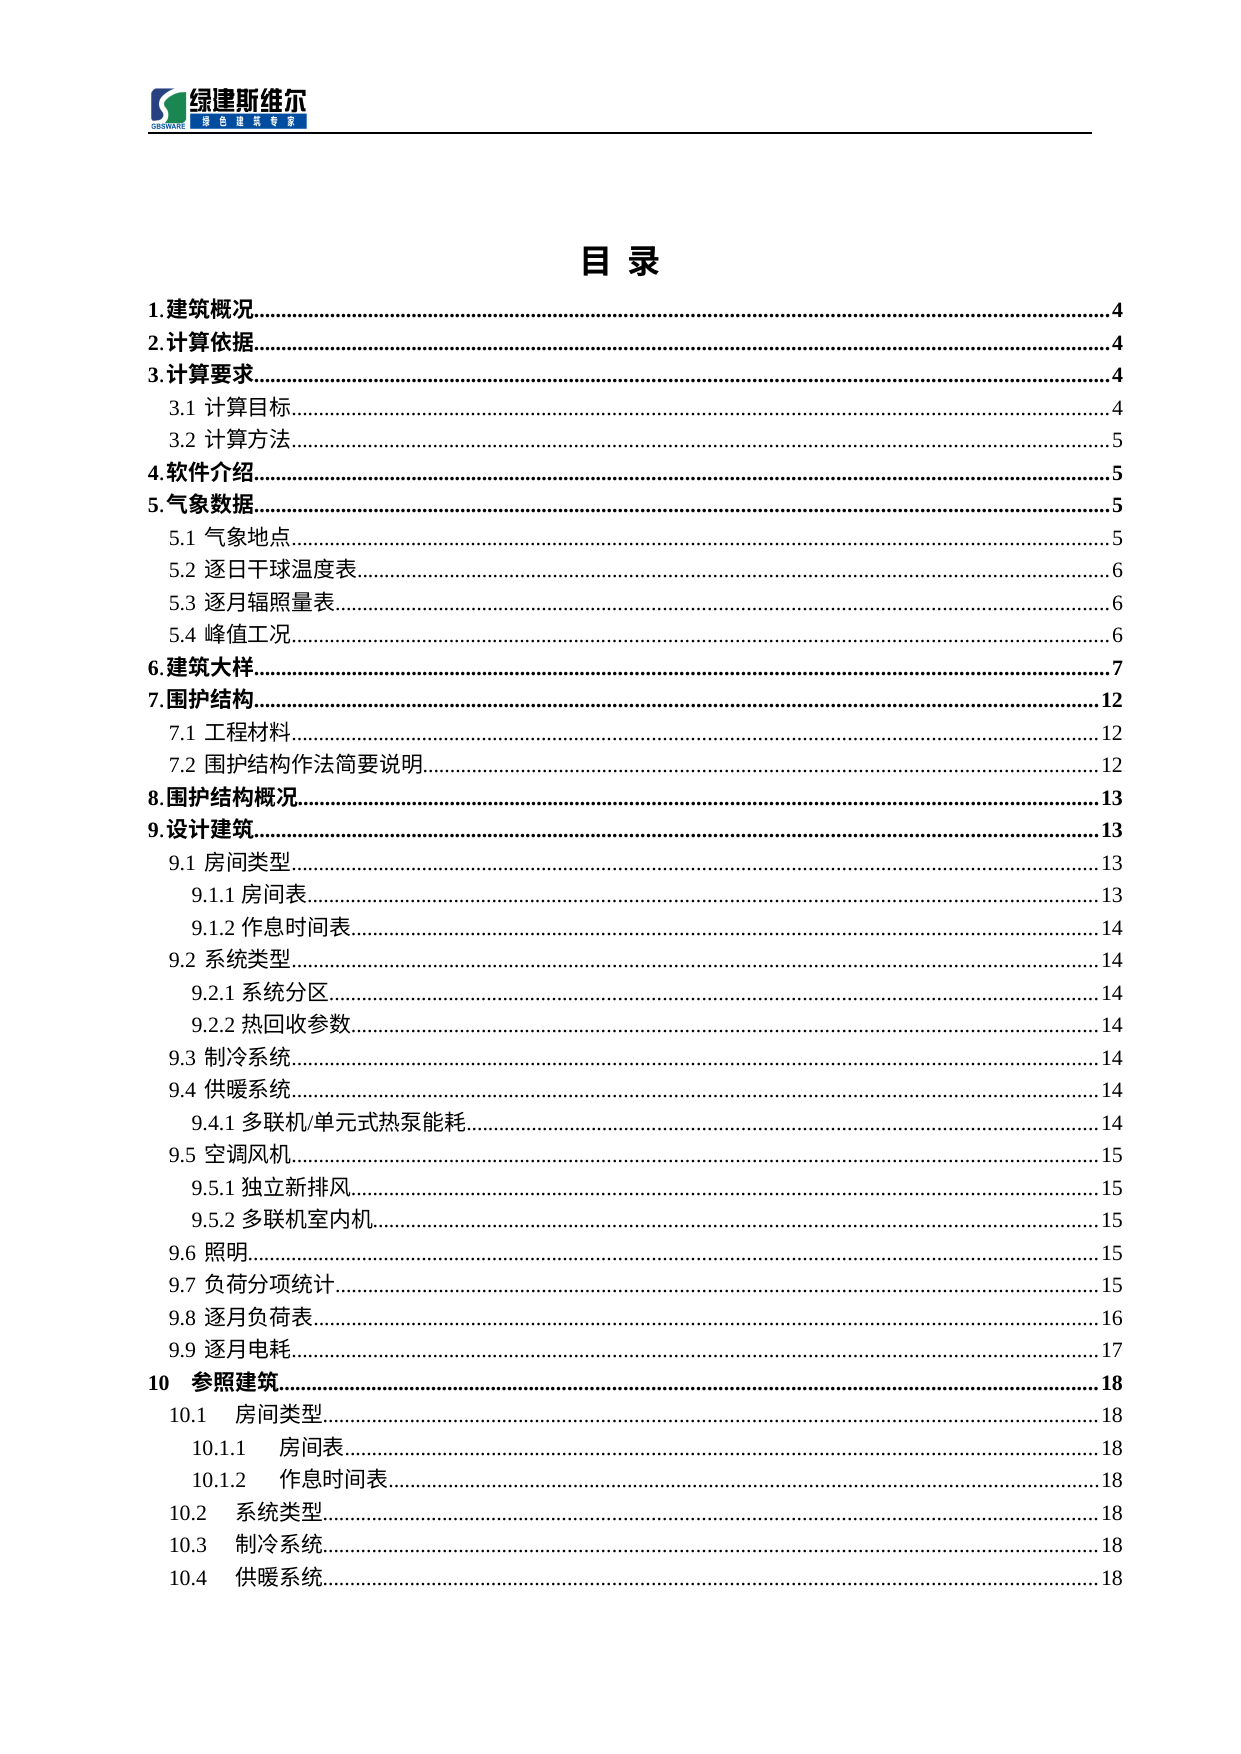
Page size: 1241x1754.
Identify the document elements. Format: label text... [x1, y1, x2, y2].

text 9.4 供暖系统 14 [168, 1072, 1092, 1104]
text 10.1.1 房间表 18 [169, 1429, 1092, 1462]
text 10.2 系统类型 18 [168, 1494, 1092, 1527]
text 7 围护结构 12 [148, 682, 1092, 714]
text 8 围护结构概况 13 [148, 779, 1092, 812]
text 7.1 工程材料 12 [168, 714, 1092, 747]
text 10.1.2 作息时间表 18 [169, 1462, 1092, 1494]
text 9.1.1 房间表 13 [169, 877, 1092, 909]
text 9.9 逐月电耗 17 [168, 1332, 1092, 1364]
text 9.3 制冷系统 14 [168, 1039, 1092, 1072]
text 4 软件介绍 5 [148, 454, 1092, 487]
text 5.1 气象地点 5 [168, 519, 1092, 552]
text 10.3 制冷系统 18 [168, 1527, 1092, 1559]
text 2 计算依据 4 [148, 324, 1092, 357]
text 9 设计建筑 13 [148, 812, 1092, 844]
text 5.4 峰值工况 6 [168, 617, 1092, 649]
text 1 建筑概况 4 [148, 292, 1092, 324]
text 7.2 围护结构作法简要说明 12 [168, 747, 1092, 779]
picture [147, 88, 308, 130]
text 9.6 照明 15 [168, 1234, 1092, 1267]
text 6 建筑大样 7 [148, 649, 1092, 682]
text 9.8 逐月负荷表 16 [168, 1299, 1092, 1332]
text 5.3 逐月辐照量表 6 [168, 584, 1092, 617]
text 9.7 负荷分项统计 15 [168, 1267, 1092, 1299]
text 9.5.1 独立新排风 15 [169, 1169, 1092, 1202]
text 5.2 逐日干球温度表 6 [168, 552, 1092, 584]
text 3 计算要求 4 [148, 357, 1092, 389]
text 9.2.1 系统分区 14 [169, 974, 1092, 1007]
text 9.2 系统类型 14 [168, 942, 1092, 974]
text 9.1.2 作息时间表 14 [169, 909, 1092, 942]
text 10.4 供暖系统 18 [168, 1559, 1092, 1592]
text 9.5 空调风机 15 [168, 1137, 1092, 1169]
text 10 参照建筑 18 [148, 1364, 1092, 1397]
text 9.5.2 多联机室内机 15 [169, 1202, 1092, 1234]
text 3.2 计算方法 5 [168, 422, 1092, 454]
text 10.1 房间类型 18 [168, 1397, 1092, 1429]
text 目 录 [148, 162, 1092, 292]
text 9.1 房间类型 13 [168, 844, 1092, 877]
text 9.2.2 热回收参数 14 [169, 1007, 1092, 1039]
text 5 气象数据 5 [148, 487, 1092, 519]
text 9.4.1 多联机/单元式热泵能耗 14 [169, 1104, 1092, 1137]
text 3.1 计算目标 4 [168, 389, 1092, 422]
